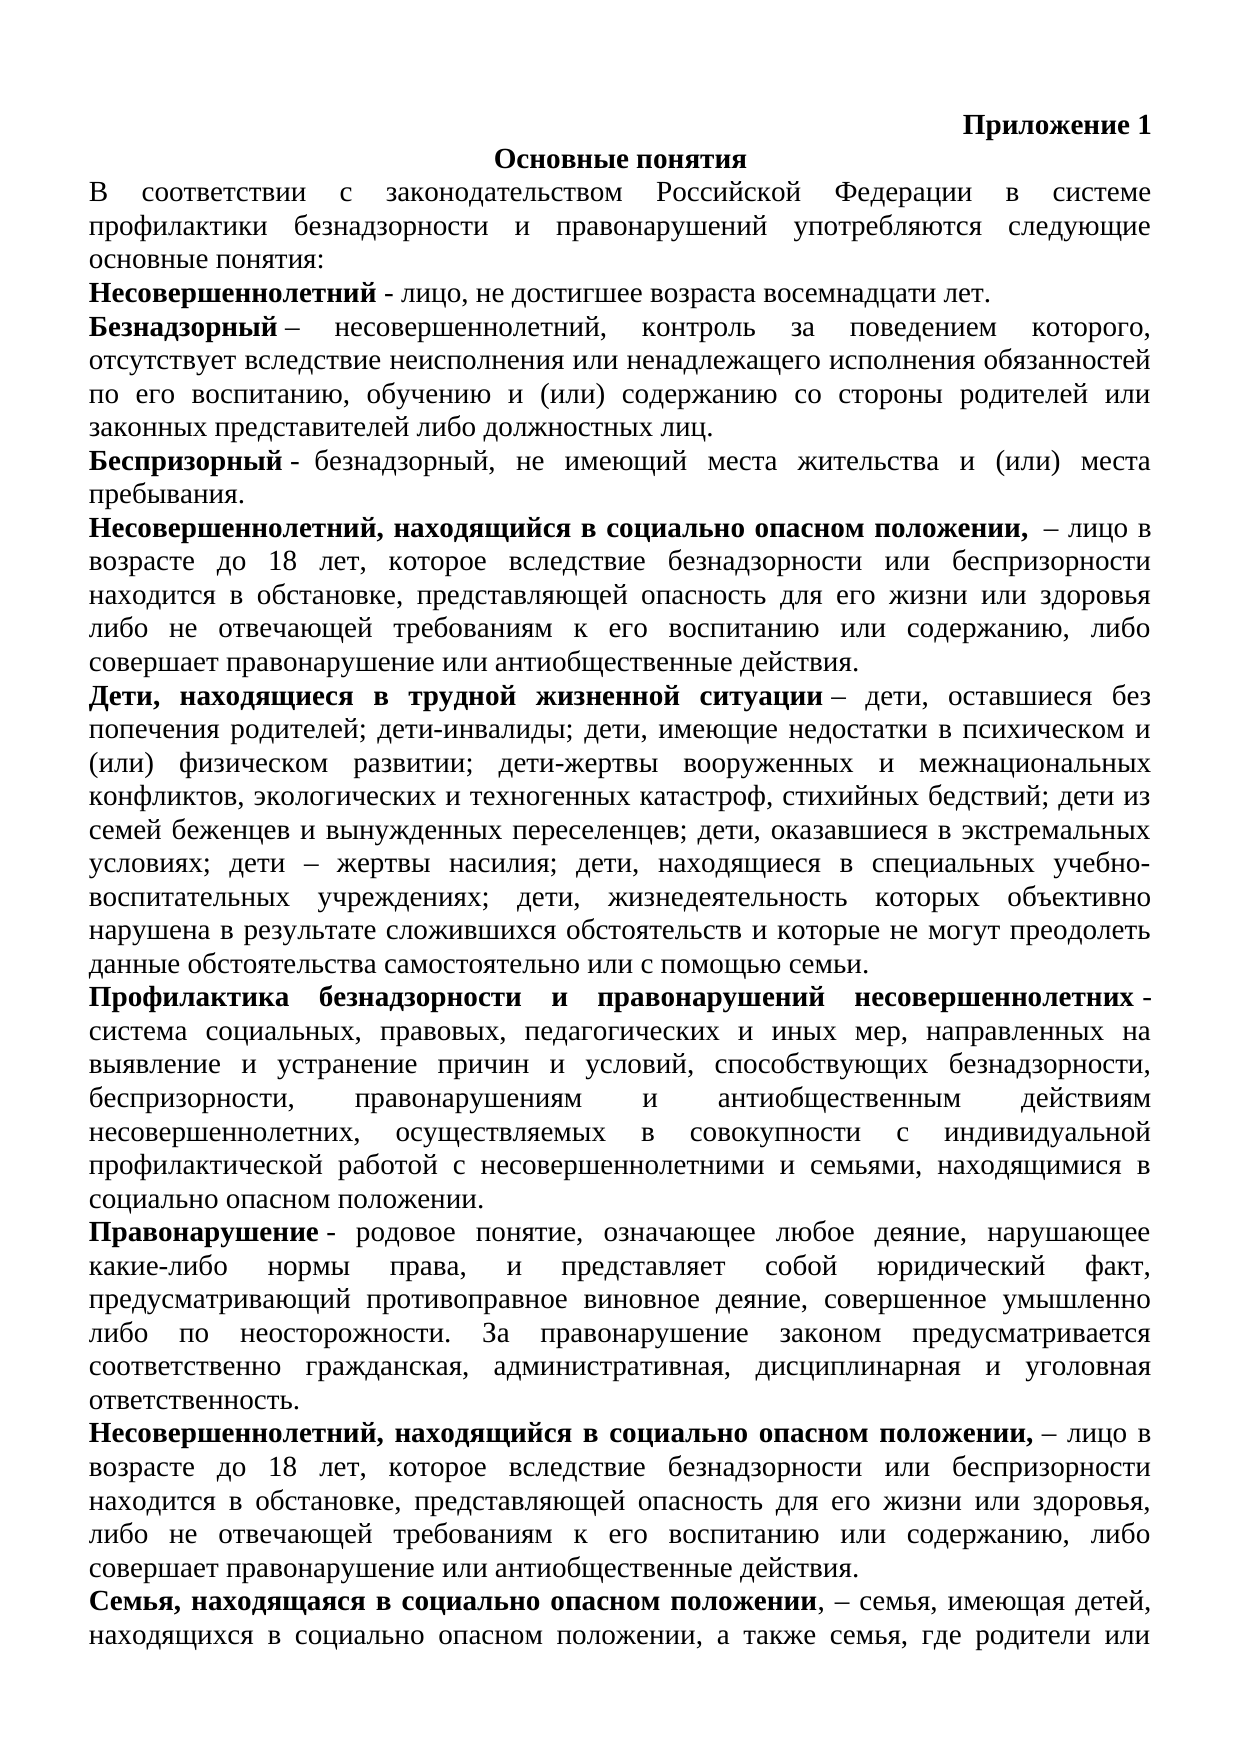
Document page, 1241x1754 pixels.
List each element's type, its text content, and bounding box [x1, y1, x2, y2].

text Правонарушение - родовое понятие, означающее любое деяние, нарушающее какие-либо нормы права, и представляет собой юридический факт, предусматривающий противоправное виновное деяние, совершенное умышленно либо по неосторожности. За правонарушение законом предусматривается соответственно гражданская, административная, дисциплинарная и уголовная ответственность. [89, 1214, 1152, 1416]
text В соответствии с законодательством Российской Федерации в системе профилактики безнадзорности и правонарушений употребляются следующие основные понятия: [89, 174, 1152, 275]
text Основные понятия [89, 141, 1152, 174]
text Приложение 1 [89, 107, 1152, 141]
text Беспризорный - безнадзорный, не имеющий места жительства и (или) места пребывания. [89, 443, 1152, 510]
text Дети, находящиеся в трудной жизненной ситуации – дети, оставшиеся без попечения родителей; дети-инвалиды; дети, имеющие недостатки в психическом и (или) физическом развитии; дети-жертвы вооруженных и межнациональных конфликтов, экологических и техногенных катастроф, стихийных бедствий; дети из семей беженцев и вынужденных переселенцев; дети, оказавшиеся в экстремальных условиях; дети – жертвы насилия; дети, находящиеся в специальных учебно-воспитательных учреждениях; дети, жизнедеятельность которых объективно нарушена в результате сложившихся обстоятельств и которые не могут преодолеть данные обстоятельства самостоятельно или с помощью семьи. [89, 678, 1152, 979]
text Профилактика безнадзорности и правонарушений несовершеннолетних - система социальных, правовых, педагогических и иных мер, направленных на выявление и устранение причин и условий, способствующих безнадзорности, беспризорности, правонарушениям и антиобщественным действиям несовершеннолетних, осуществляемых в совокупности с индивидуальной профилактической работой с несовершеннолетними и семьями, находящимися в социально опасном положении. [89, 979, 1152, 1214]
text Несовершеннолетний, находящийся в социально опасном положении, – лицо в возрасте до 18 лет, которое вследствие безнадзорности или беспризорности находится в обстановке, представляющей опасность для его жизни или здоровья, либо не отвечающей требованиям к его воспитанию или содержанию, либо совершает правонарушение или антиобщественные действия. [89, 1416, 1152, 1583]
text Несовершеннолетний, находящийся в социально опасном положении, – лицо в возрасте до 18 лет, которое вследствие безнадзорности или беспризорности находится в обстановке, представляющей опасность для его жизни или здоровья либо не отвечающей требованиям к его воспитанию или содержанию, либо совершает правонарушение или антиобщественные действия. [89, 510, 1152, 678]
text Несовершеннолетний - лицо, не достигшее возраста восемнадцати лет. [89, 275, 1152, 309]
text Безнадзорный – несовершеннолетний, контроль за поведением которого, отсутствует вследствие неисполнения или ненадлежащего исполнения обязанностей по его воспитанию, обучению и (или) содержанию со стороны родителей или законных представителей либо должностных лиц. [89, 309, 1152, 443]
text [89, 1583, 1152, 1650]
